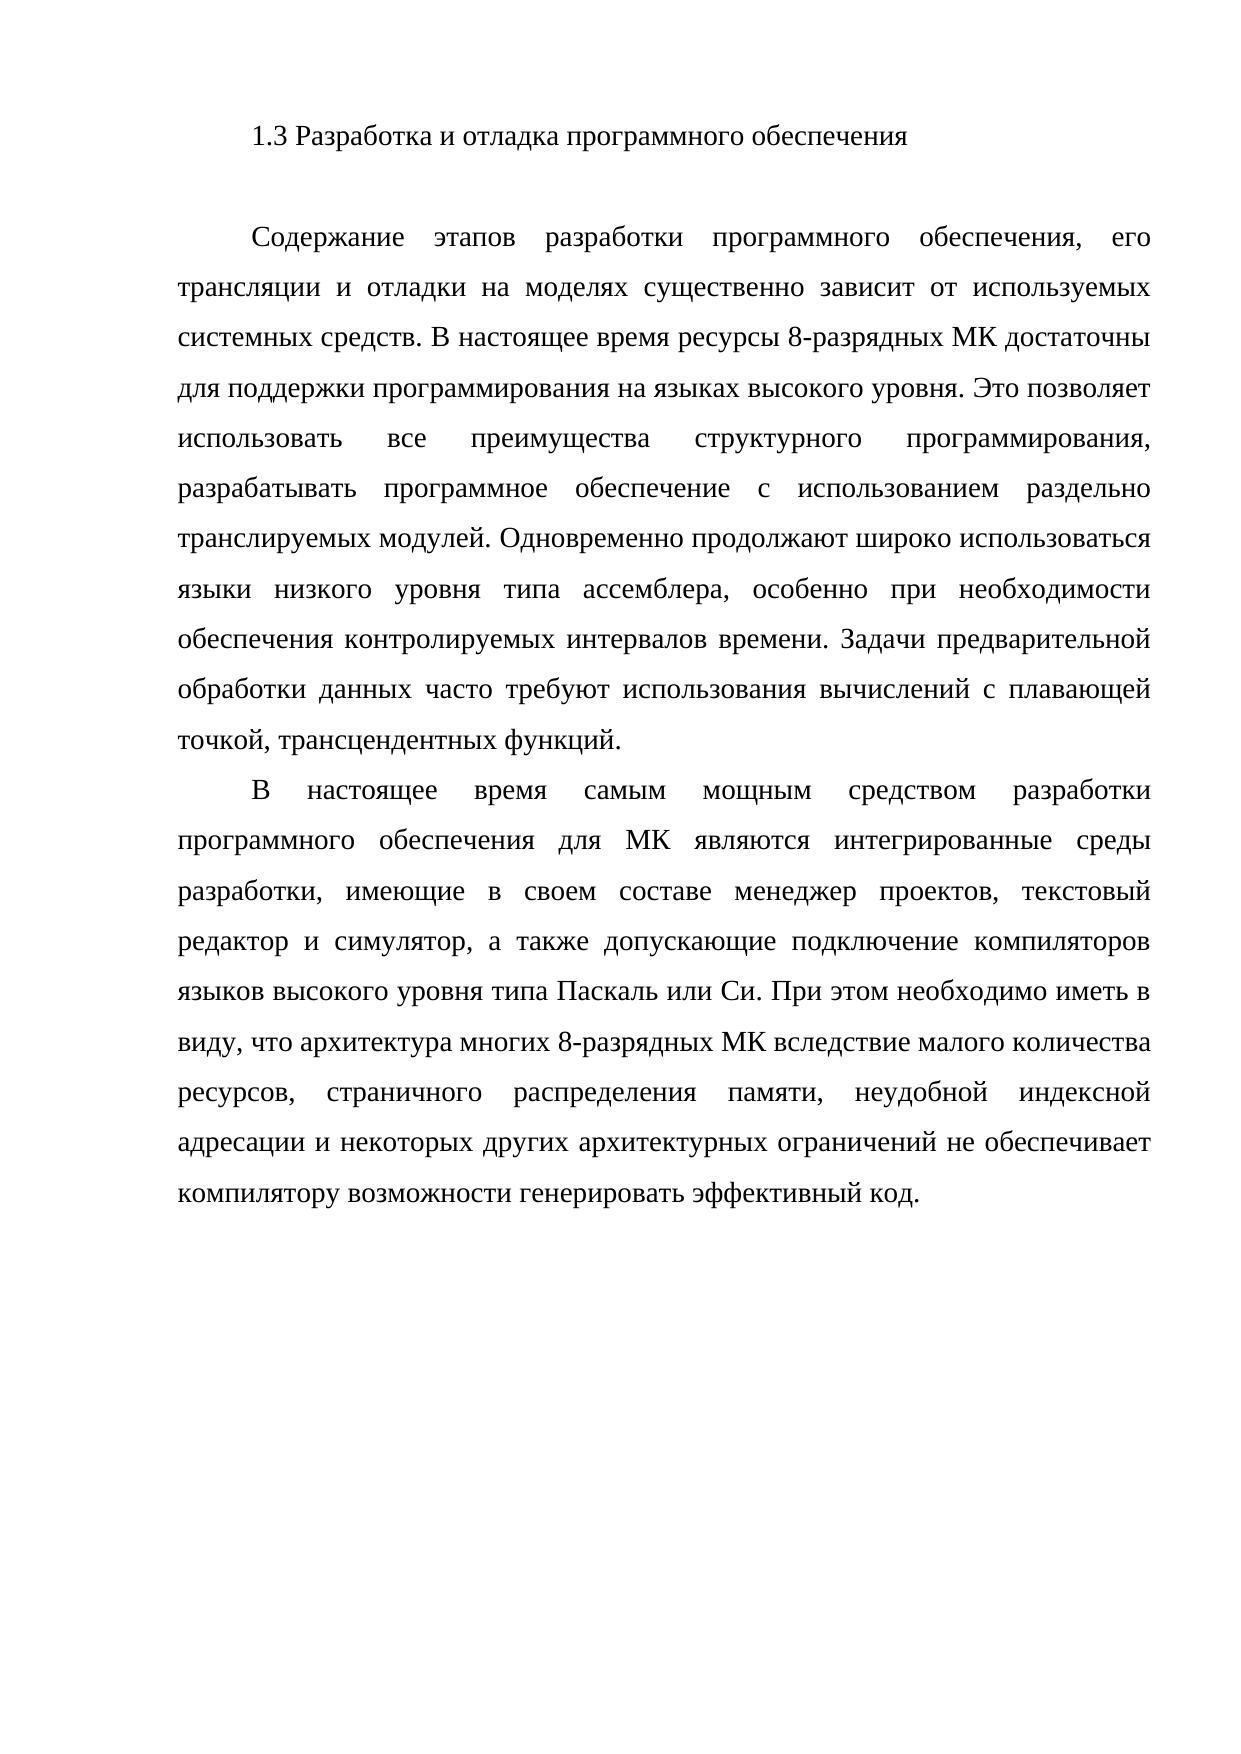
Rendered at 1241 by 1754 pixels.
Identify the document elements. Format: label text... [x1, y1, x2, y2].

text Содержание этапов разработки программного обеспечения, его трансляции и отладки на моделях существенно зависит от используемых системных средств. В настоящее время ресурсы 8-разрядных МК достаточны для поддержки программирования на языках высокого уровня. Это позволяет использовать все преимущества структурного программирования, разрабатывать программное обеспечение с использованием раздельно транслируемых модулей. Одновременно продолжают широко использоваться языки низкого уровня типа ассемблера, особенно при необходимости обеспечения контролируемых интервалов времени. Задачи предварительной обработки данных часто требуют использования вычислений с плавающей точкой, трансцендентных функций. [177, 219, 1152, 755]
text 1.3 Разработка и отладка программного обеспечения [177, 118, 1152, 152]
text В настоящее время самым мощным средством разработки программного обеспечения для МК являются интегрированные среды разработки, имеющие в своем составе менеджер проектов, текстовый редактор и симулятор, а также допускающие подключение компиляторов языков высокого уровня типа Паскаль или Си. При этом необходимо иметь в виду, что архитектура многих 8-разрядных МК вследствие малого количества ресурсов, страничного распределения памяти, неудобной индексной адресации и некоторых других архитектурных ограничений не обеспечивает компилятору возможности генерировать эффективный код. [177, 772, 1152, 1208]
